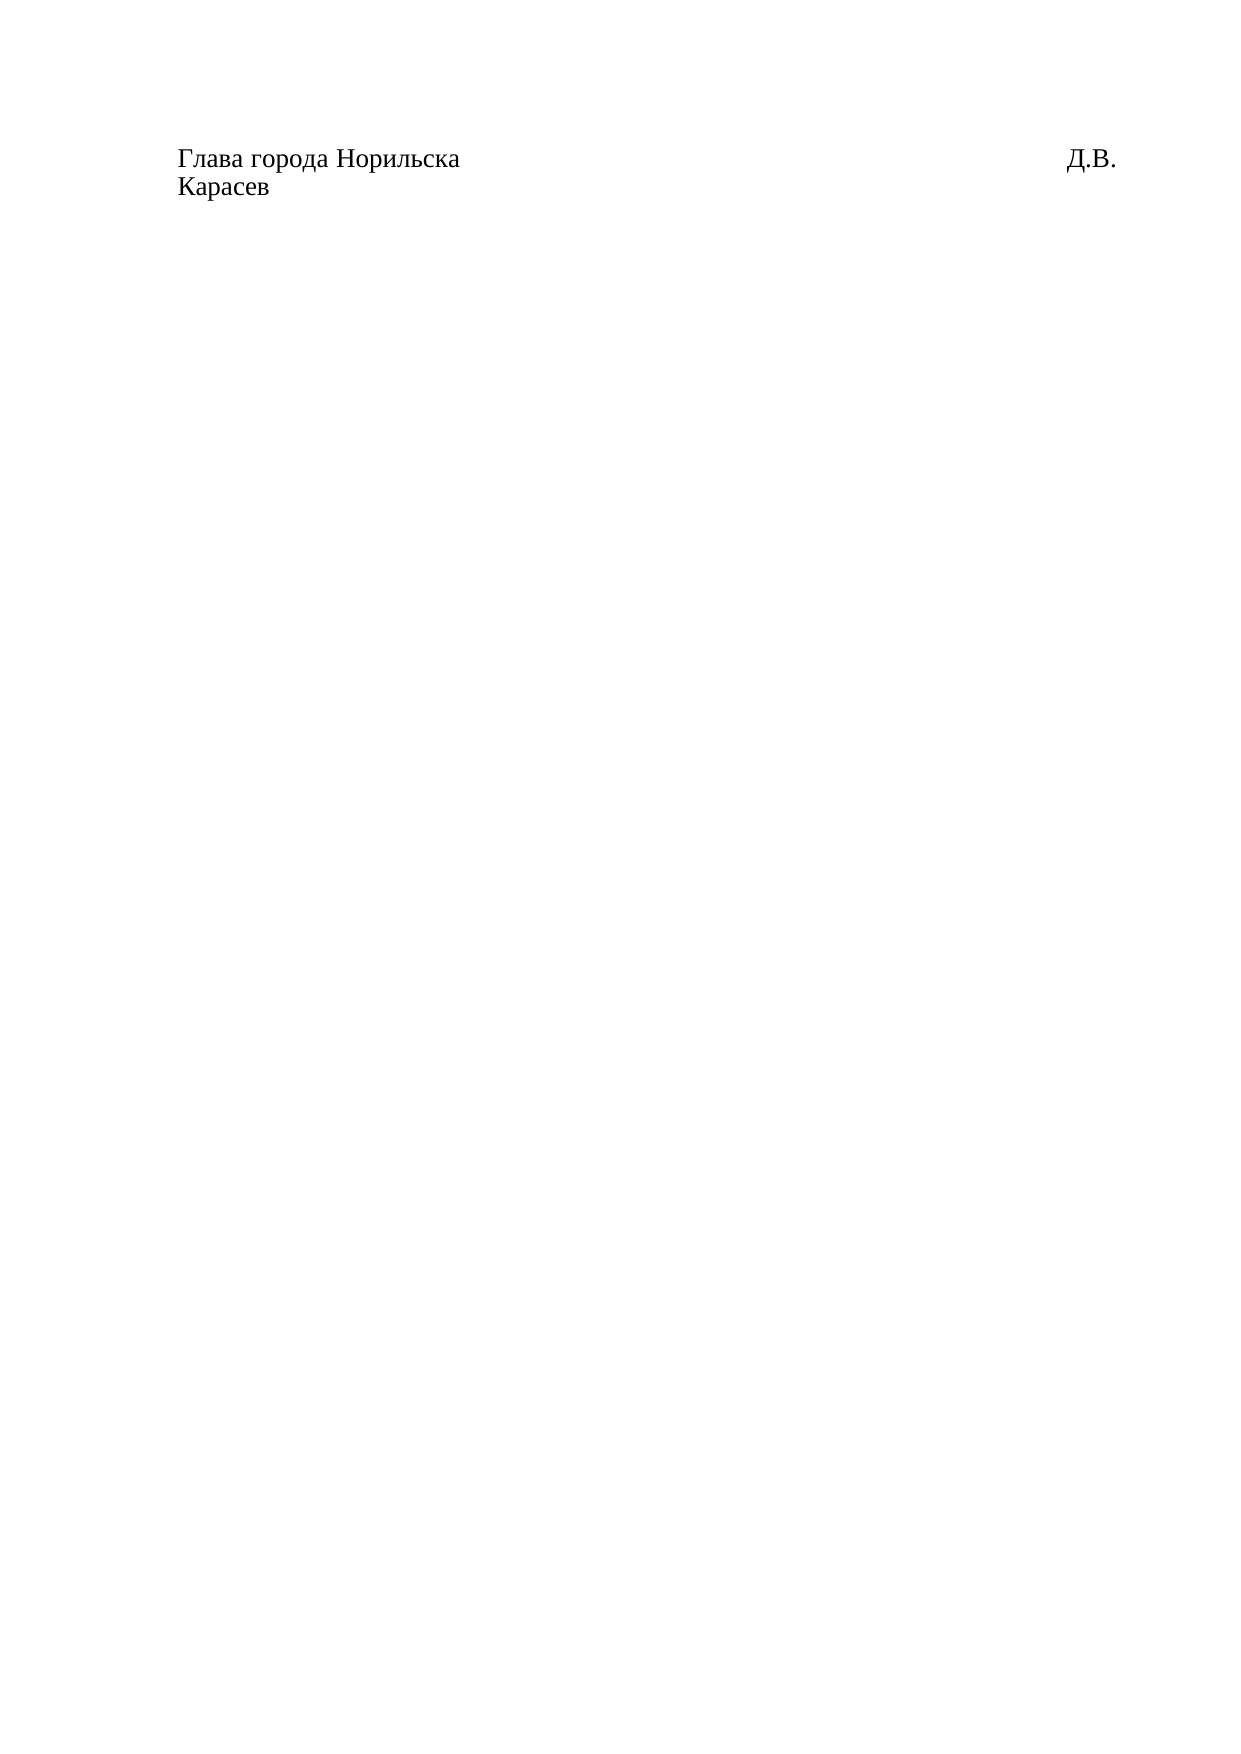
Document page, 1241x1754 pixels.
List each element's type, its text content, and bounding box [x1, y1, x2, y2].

text Глава города Норильска Д.В. Карасев [177, 146, 1122, 201]
